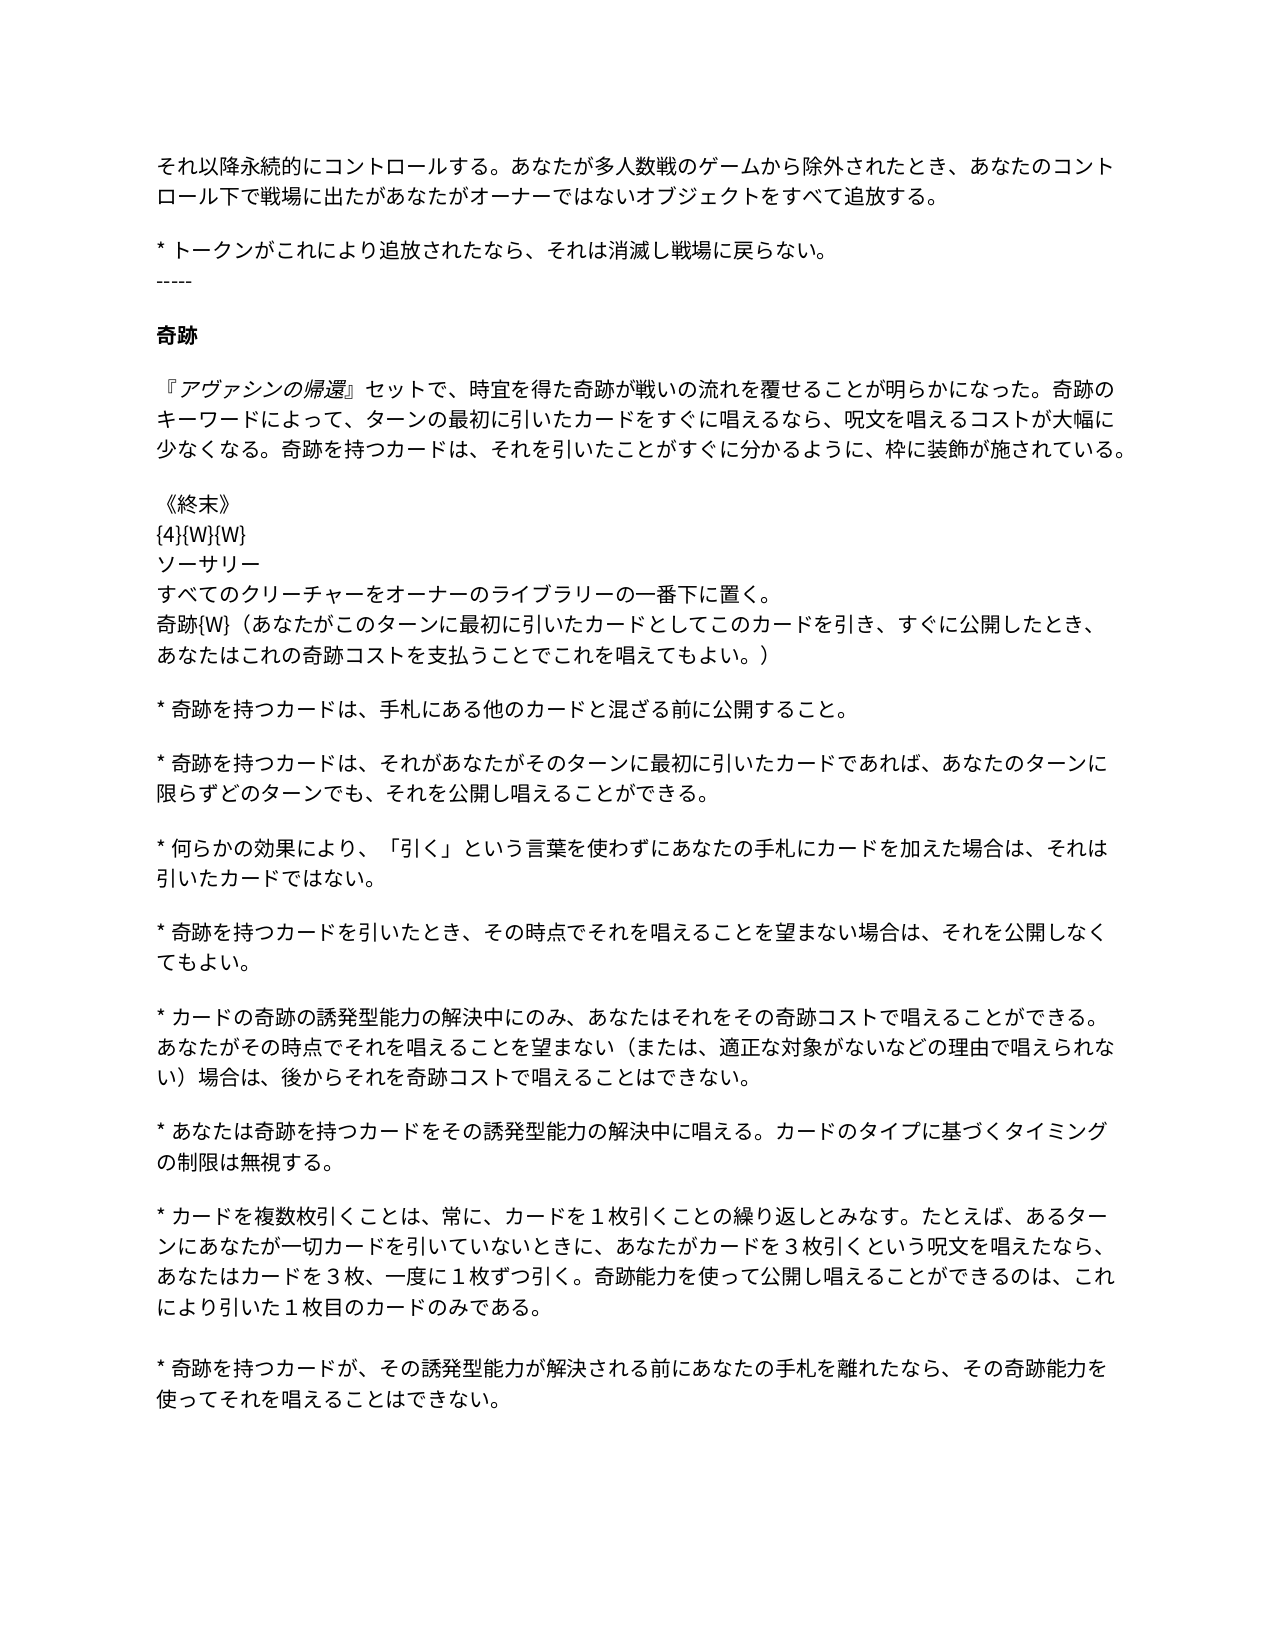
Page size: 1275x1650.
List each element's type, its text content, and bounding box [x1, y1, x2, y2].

text * 奇跡を持つカードが、その誘発型能力が解決される前にあなたの手札を離れたなら、その奇跡能力を使ってそれを唱えることはできない。 [156, 1353, 1118, 1413]
text ----- [156, 265, 1118, 295]
text * トークンがこれにより追放されたなら、それは消滅し戦場に戻らない。 [156, 234, 1118, 265]
text * 何らかの効果により、「引く」という言葉を使わずにあなたの手札にカードを加えた場合は、それは引いたカードではない。 [156, 832, 1118, 892]
text 奇跡 [156, 319, 1118, 349]
text * 奇跡を持つカードは、それがあなたがそのターンに最初に引いたカードであれば、あなたのターンに限らずどのターンでも、それを公開し唱えることができる。 [156, 747, 1118, 808]
text * カードを複数枚引くことは、常に、カードを１枚引くことの繰り返しとみなす。たとえば、あるターンにあなたが一切カードを引いていないときに、あなたがカードを３枚引くという呪文を唱えたなら、あなたはカードを３枚、一度に１枚ずつ引く。奇跡能力を使って公開し唱えることができるのは、これにより引いた１枚目のカードのみである。 [156, 1200, 1118, 1353]
text 『アヴァシンの帰還』セットで、時宜を得た奇跡が戦いの流れを覆せることが明らかになった。奇跡のキーワードによって、ターンの最初に引いたカードをすぐに唱えるなら、呪文を唱えるコストが大幅に少なくなる。奇跡を持つカードは、それを引いたことがすぐに分かるように、枠に装飾が施されている。 《終末》 {4}{W}{W} ソーサリー すべてのクリーチャーをオーナーのライブラリーの一番下に置く。 奇跡{W}（あなたがこのターンに最初に引いたカードとしてこのカードを引き、すぐに公開したとき、あなたはこれの奇跡コストを支払うことでこれを唱えてもよい。） * 奇跡を持つカードは、手札にある他のカードと混ざる前に公開すること。 [156, 373, 1118, 723]
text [156, 150, 1118, 210]
text * カードの奇跡の誘発型能力の解決中にのみ、あなたはそれをその奇跡コストで唱えることができる。あなたがその時点でそれを唱えることを望まない（または、適正な対象がないなどの理由で唱えられない）場合は、後からそれを奇跡コストで唱えることはできない。 [156, 1001, 1118, 1092]
text * 奇跡を持つカードを引いたとき、その時点でそれを唱えることを望まない場合は、それを公開しなくてもよい。 [156, 916, 1118, 977]
text * あなたは奇跡を持つカードをその誘発型能力の解決中に唱える。カードのタイプに基づくタイミングの制限は無視する。 [156, 1116, 1118, 1176]
